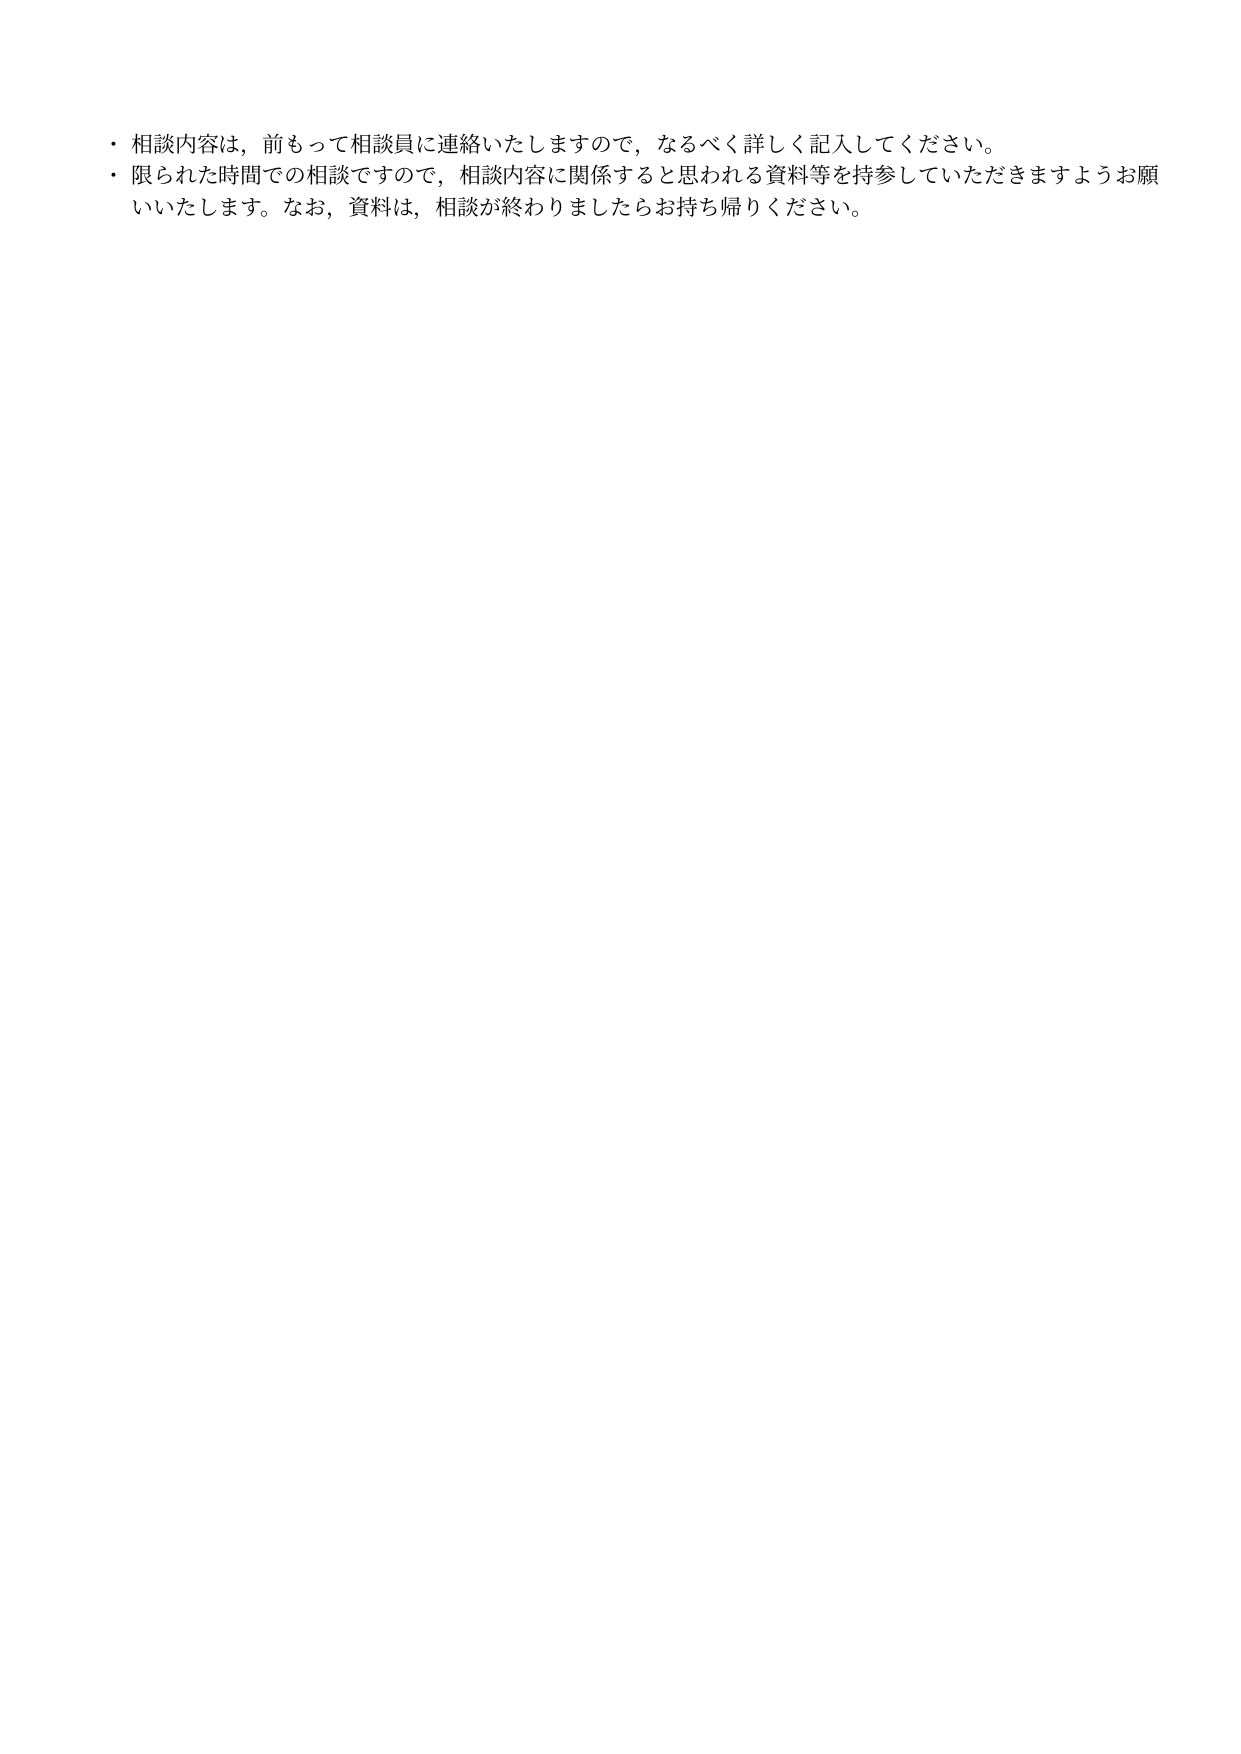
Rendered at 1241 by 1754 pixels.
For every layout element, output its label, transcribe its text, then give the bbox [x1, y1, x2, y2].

list 相談内容は，前もって相談員に連絡いたしますので，なるべく詳しく記入してください。 [108, 127, 1161, 158]
list 限られた時間での相談ですので，相談内容に関係すると思われる資料等を持参していただきますようお願いいたします。なお，資料は，相談が終わりましたらお持ち帰りください。 [108, 158, 1161, 221]
